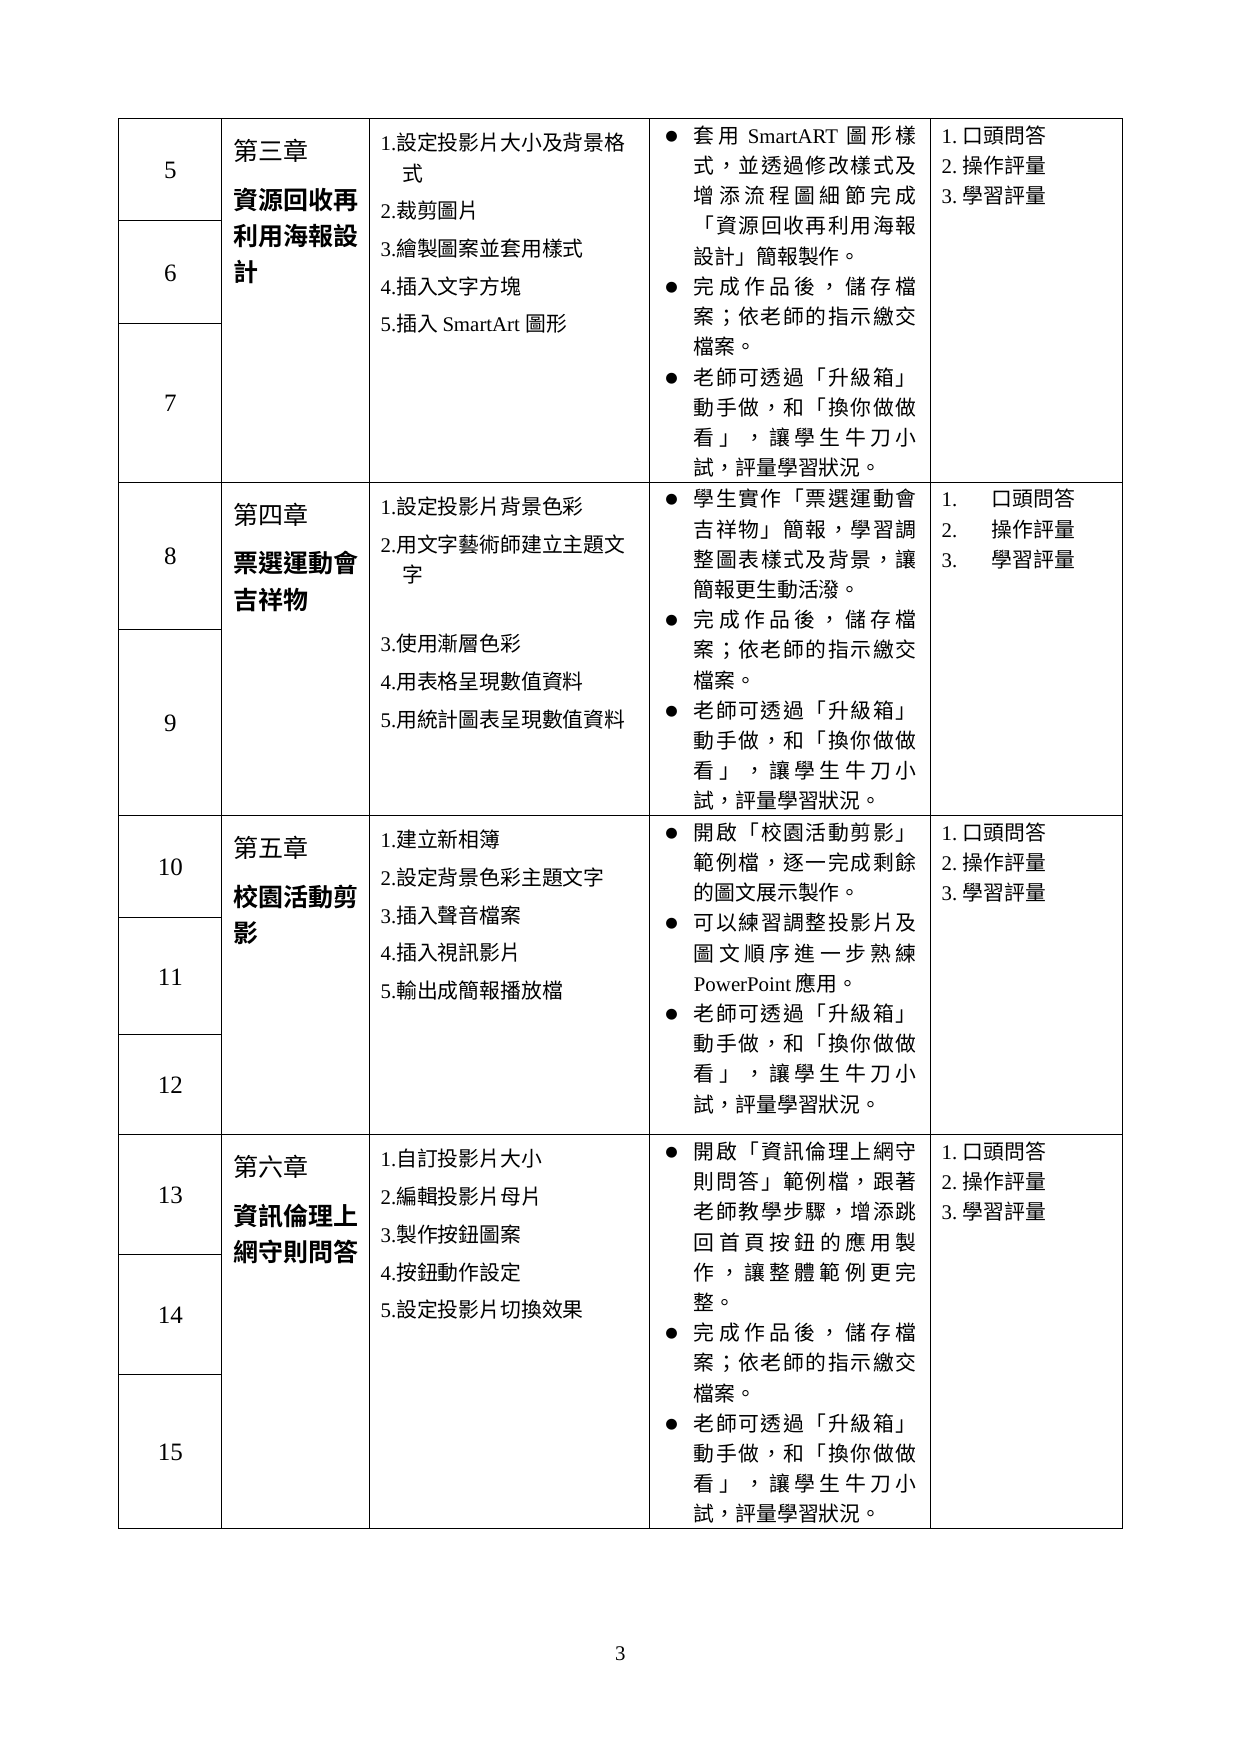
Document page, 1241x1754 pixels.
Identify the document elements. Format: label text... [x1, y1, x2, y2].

table_cell 開啟「校園活動剪影」範例檔，逐一完成剩餘的圖文展示製作。 可以練習調整投影片及圖文順序進一步熟練PowerPoint應用。 老師可透過「升級箱」動手做，和「換你做做看」，讓學生牛刀小試，評量學習狀況。 [650, 816, 930, 1134]
table_cell 口頭問答 操作評量 學習評量 [931, 1135, 1122, 1528]
table_cell 第三章 資源回收再利用海報設計 [222, 119, 369, 482]
table_cell 口頭問答 操作評量 學習評量 [931, 119, 1122, 482]
table_cell 第五章 校園活動剪影 [222, 816, 369, 1134]
table_cell 10 [119, 816, 221, 917]
table_cell 5 [119, 119, 221, 220]
table_cell 15 [119, 1375, 221, 1528]
table_cell 開啟「資訊倫理上網守則問答」範例檔，跟著老師教學步驟，增添跳回首頁按鈕的應用製作，讓整體範例更完整。 完成作品後，儲存檔案；依老師的指示繳交檔案。 老師可透過「升級箱」動手做，和「換你做做看」，讓學生牛刀小試，評量學習狀況。 [650, 1135, 930, 1528]
table_cell 7 [119, 324, 221, 482]
table_cell 12 [119, 1035, 221, 1134]
table_cell 口頭問答 操作評量 學習評量 [931, 483, 1122, 815]
table_cell 1.建立新相簿 2.設定背景色彩主題文字 3.插入聲音檔案 4.插入視訊影片 5.輸出成簡報播放檔 [370, 816, 649, 1134]
table_cell 13 [119, 1135, 221, 1254]
table_cell 6 [119, 221, 221, 323]
table_cell 1.設定投影片大小及背景格式 2.裁剪圖片 3.繪製圖案並套用樣式 4.插入文字方塊 5.插入 SmartArt 圖形 [370, 119, 649, 482]
table_cell 14 [119, 1255, 221, 1374]
table_cell 第四章 票選運動會吉祥物 [222, 483, 369, 815]
table_cell 11 [119, 918, 221, 1034]
table_cell 1.自訂投影片大小 2.編輯投影片母片 3.製作按鈕圖案 4.按鈕動作設定 5.設定投影片切換效果 [370, 1135, 649, 1528]
table_cell 學生實作「票選運動會吉祥物」簡報，學習調整圖表樣式及背景，讓簡報更生動活潑。 完成作品後，儲存檔案；依老師的指示繳交檔案。 老師可透過「升級箱」動手做，和「換你做做看」，讓學生牛刀小試，評量學習狀況。 [650, 483, 930, 815]
table_cell 第六章 資訊倫理上網守則問答 [222, 1135, 369, 1528]
table_cell 套用SmartART圖形樣式，並透過修改樣式及增添流程圖細節完成「資源回收再利用海報設計」簡報製作。 完成作品後，儲存檔案；依老師的指示繳交檔案。 老師可透過「升級箱」動手做，和「換你做做看」，讓學生牛刀小試，評量學習狀況。 [650, 119, 930, 482]
table_cell 口頭問答 操作評量 學習評量 [931, 816, 1122, 1134]
table_cell 1.設定投影片背景色彩 2.用文字藝術師建立主題文字 3.使用漸層色彩 4.用表格呈現數值資料 5.用統計圖表呈現數值資料 [370, 483, 649, 815]
table_cell 8 [119, 483, 221, 628]
table_cell 9 [119, 630, 221, 815]
